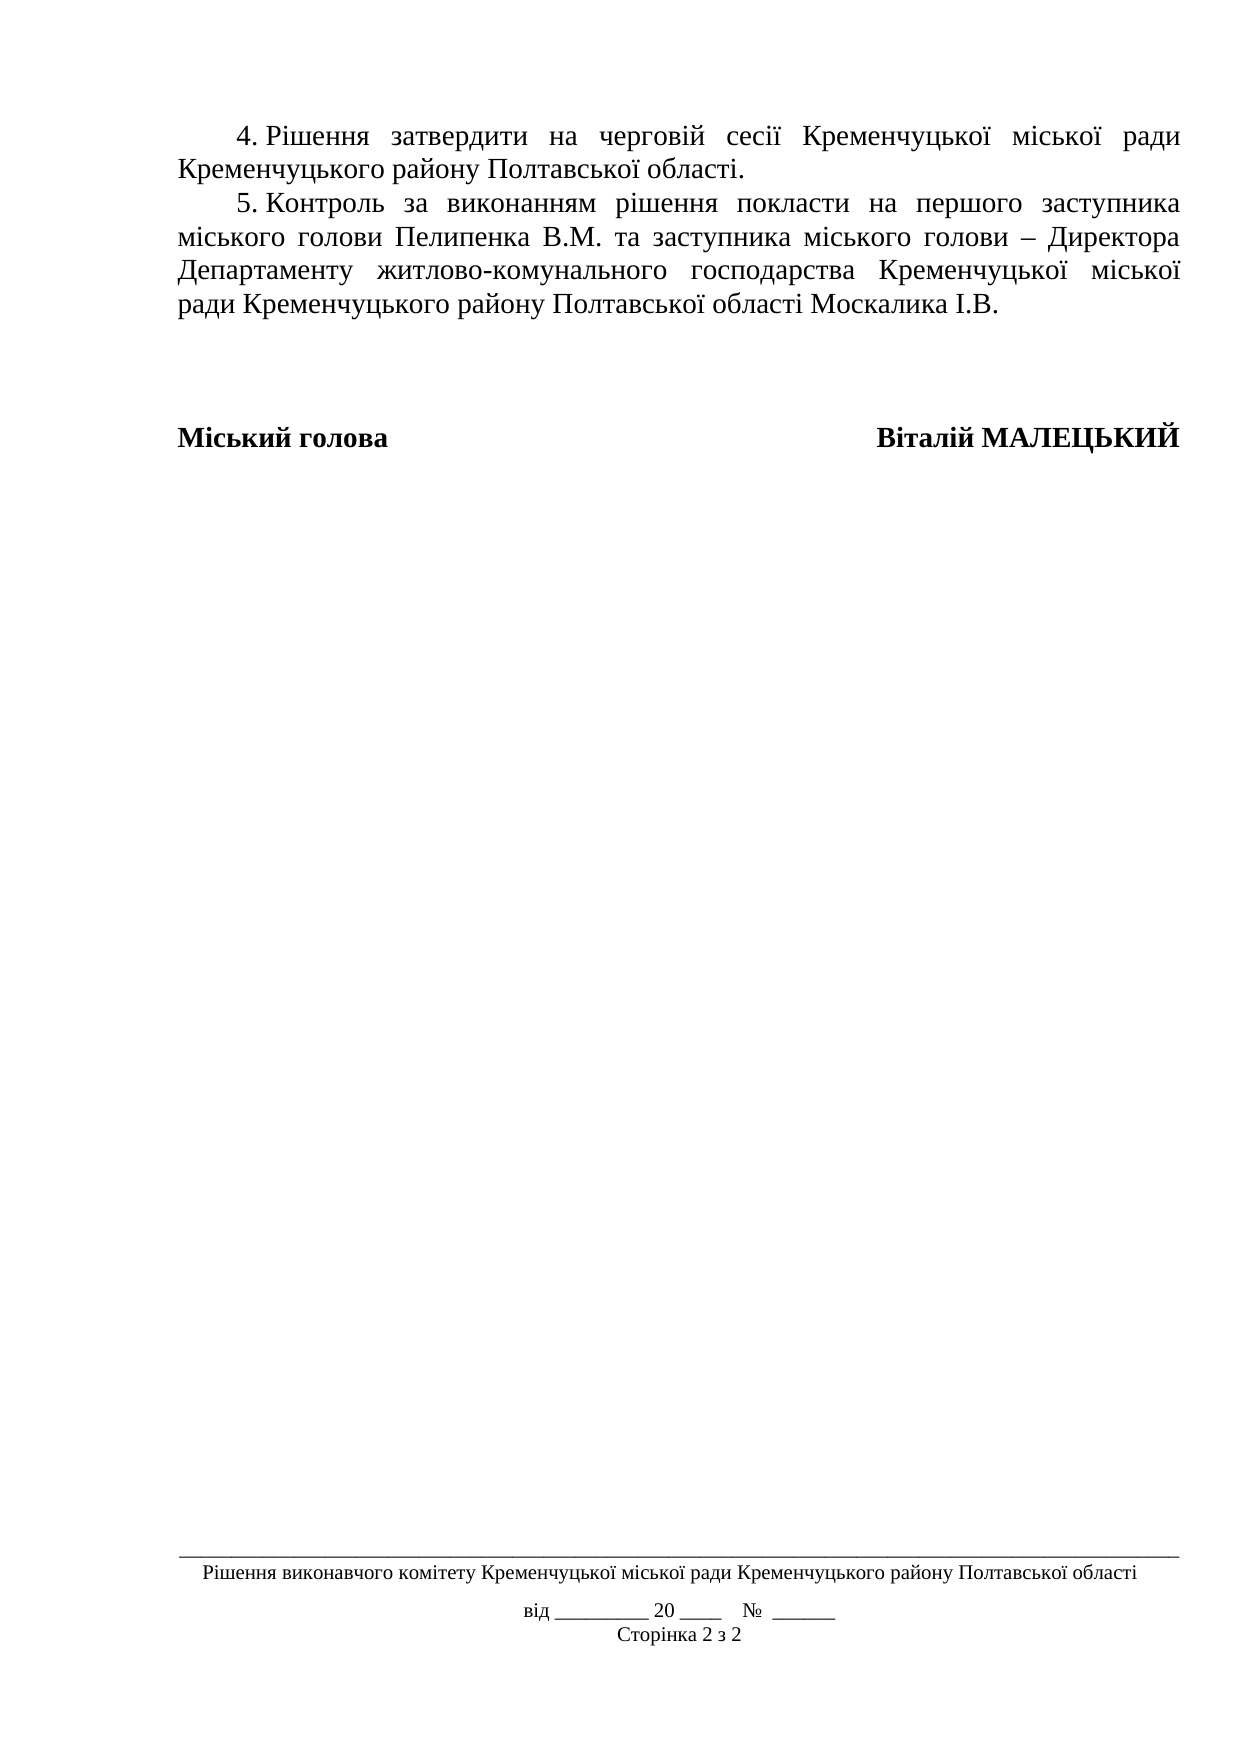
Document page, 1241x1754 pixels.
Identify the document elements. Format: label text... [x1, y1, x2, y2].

text Міський голова Віталій МАЛЕЦЬКИЙ [177, 420, 1183, 453]
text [177, 118, 1181, 319]
